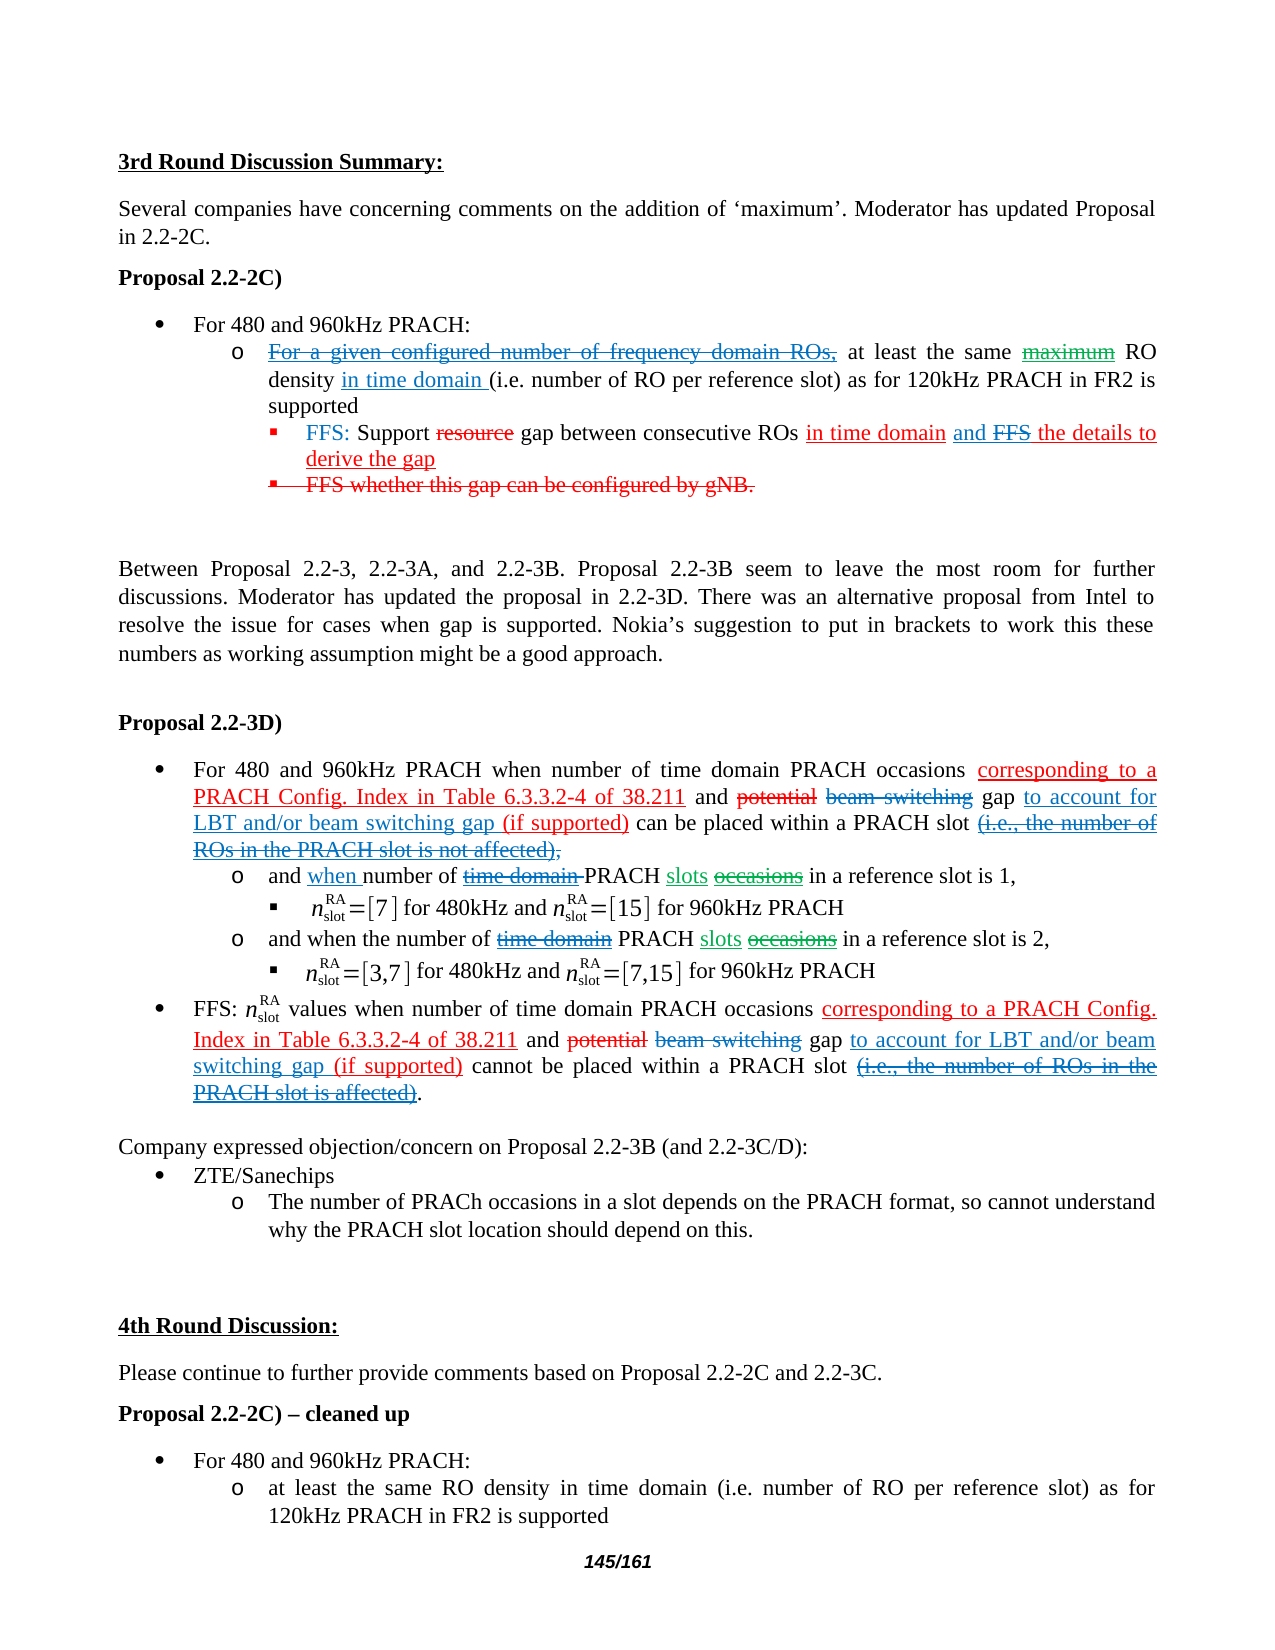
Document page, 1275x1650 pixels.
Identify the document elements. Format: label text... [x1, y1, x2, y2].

list and when number of time domain PRACH slots occasions in a reference slot is 1, [231, 862, 1157, 890]
list at least the same RO density in time domain (i.e. number of RO per reference slot) as for 120kHz PRACH in FR2 is supported [231, 1474, 1157, 1528]
list and when the number of time domain PRACH slots occasions in a reference slot is 2, [231, 925, 1157, 953]
text Company expressed objection/concern on Proposal 2.2-3B (and 2.2-3C/D): [118, 1133, 1157, 1160]
list for 480kHz and for 960kHz PRACH [268, 953, 1157, 991]
subtitle 3rd Round Discussion Summary: [118, 148, 1157, 174]
text Please continue to further provide comments based on Proposal 2.2-2C and 2.2-3C. [118, 1359, 1157, 1386]
text Several companies have concerning comments on the addition of ‘maximum’. Moderator has updated Proposal in 2.2-2C. [118, 195, 1157, 250]
list ZTE/Sanechips [156, 1162, 1157, 1188]
subtitle 4th Round Discussion: [118, 1312, 1157, 1338]
text Between Proposal 2.2-3, 2.2-3A, and 2.2-3B. Proposal 2.2-3B seem to leave the most room for further discussions. Moderator has updated the proposal in 2.2-3D. There was an alternative proposal from Intel to resolve the issue for cases when gap is supported. Nokia’s suggestion to put in brackets to work this these numbers as working assumption might be a good approach. [118, 555, 1157, 666]
list FFS whether this gap can be configured by gNB. [268, 471, 1157, 498]
list FFS: values when number of time domain PRACH occasions corresponding to a PRACH Config. Index in Table 6.3.3.2-4 of 38.211 and potential beam switching gap to account for LBT and/or beam switching gap (if supported) cannot be placed within a PRACH slot (i.e., the number of ROs in the PRACH slot is affected). [156, 991, 1157, 1105]
subtitle Proposal 2.2-2C) – cleaned up [118, 1400, 1157, 1427]
subtitle Proposal 2.2-3D) [118, 709, 1157, 736]
list For 480 and 960kHz PRACH: [156, 311, 1157, 338]
subtitle Proposal 2.2-2C) [118, 264, 1157, 291]
list FFS: Support resource gap between consecutive ROs in time domain and FFS the details to derive the gap [268, 419, 1157, 471]
list for 480kHz and for 960kHz PRACH [268, 890, 1157, 925]
list For 480 and 960kHz PRACH: [156, 1447, 1157, 1474]
list The number of PRACh occasions in a slot depends on the PRACH format, so cannot understand why the PRACH slot location should depend on this. [231, 1188, 1157, 1243]
list For 480 and 960kHz PRACH when number of time domain PRACH occasions corresponding to a PRACH Config. Index in Table 6.3.3.2-4 of 38.211 and potential beam switching gap to account for LBT and/or beam switching gap (if supported) can be placed within a PRACH slot (i.e., the number of ROs in the PRACH slot is not affected), [156, 757, 1157, 862]
list For a given configured number of frequency domain ROs, at least the same maximum RO density in time domain (i.e. number of RO per reference slot) as for 120kHz PRACH in FR2 is supported [231, 338, 1157, 419]
